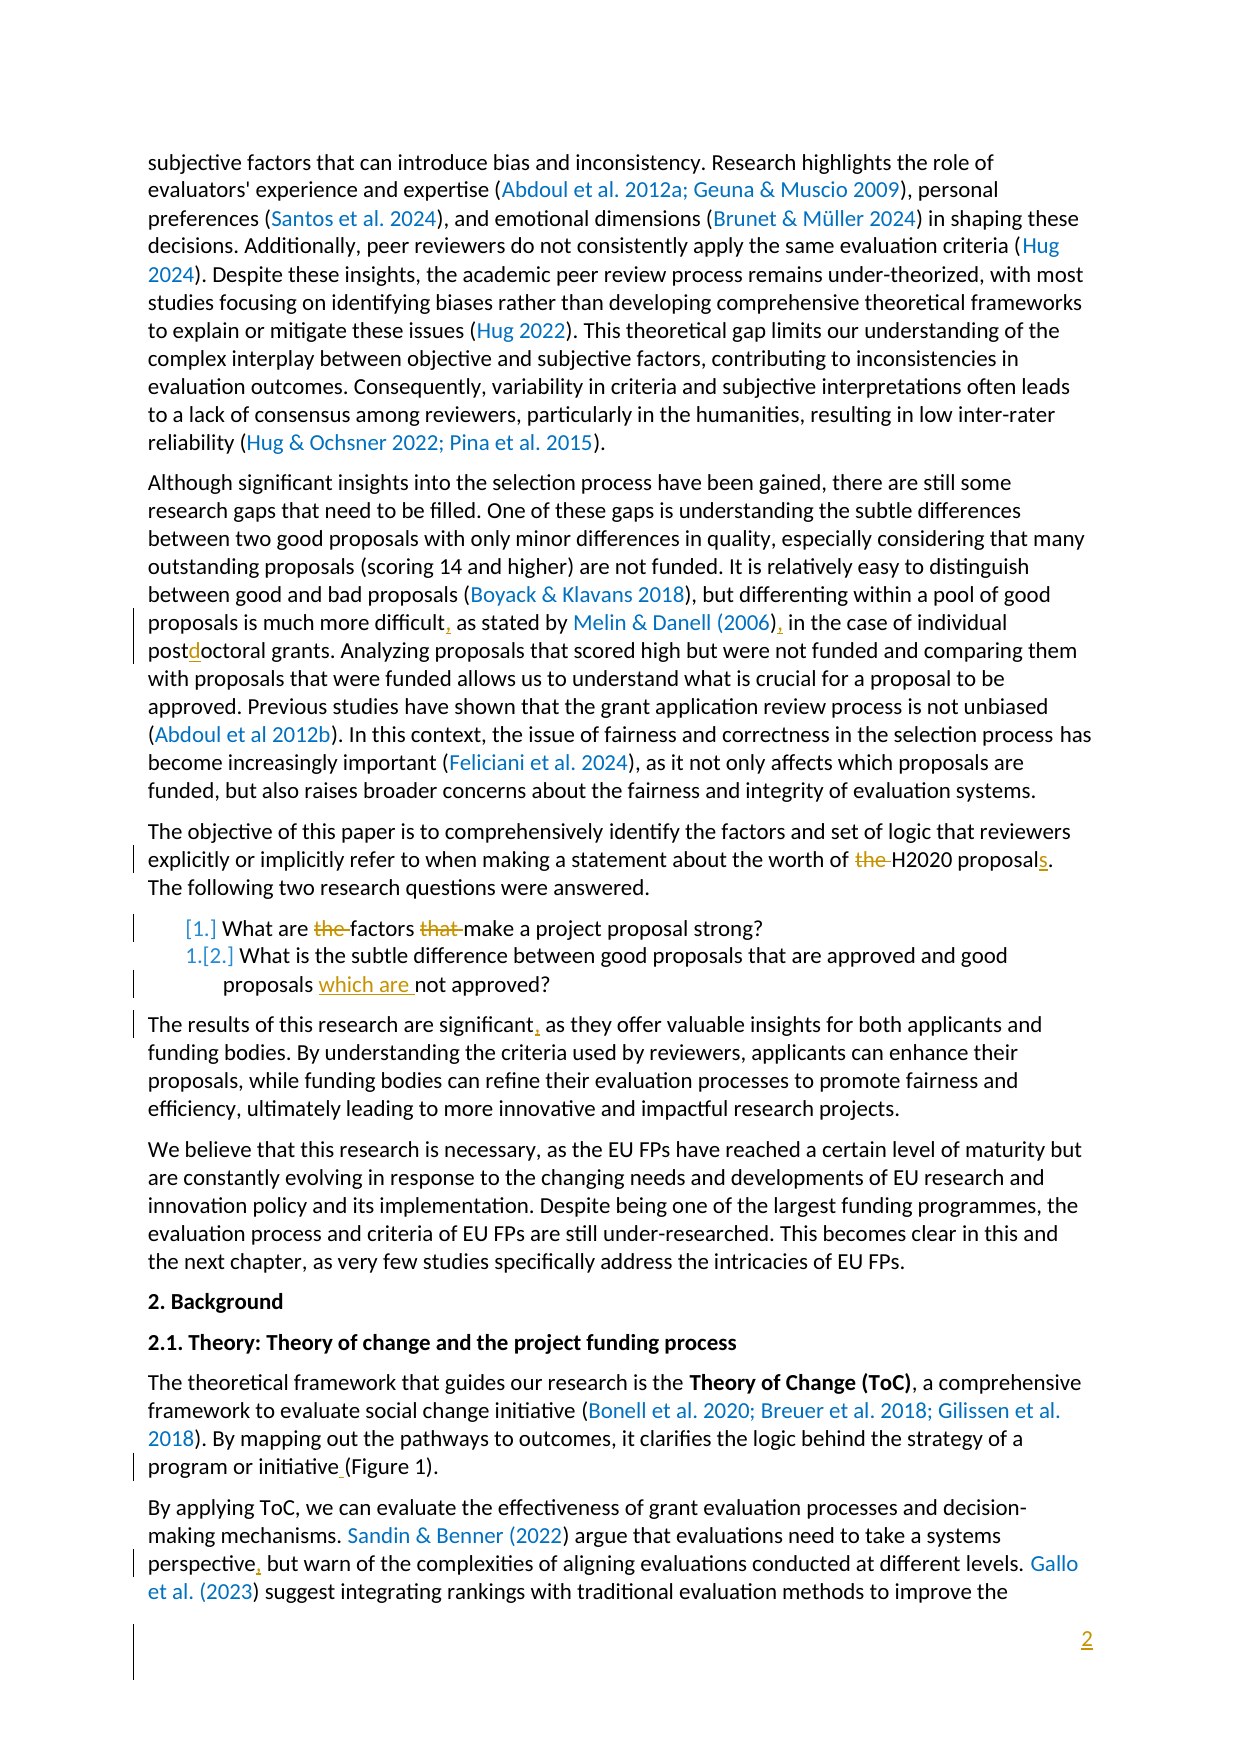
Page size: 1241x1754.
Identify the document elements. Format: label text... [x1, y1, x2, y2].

list What is the subtle difference between good proposals that are approved and good proposals not approved? [185, 942, 1093, 998]
list What are factors make a project proposal strong? [185, 914, 1093, 942]
text Although significant insights into the selection process have been gained, there are still some research gaps that need to be filled. One of these gaps is understanding the subtle differences between two good proposals with only minor differences in quality, especially considering that many outstanding proposals (scoring 14 and higher) are not funded. It is relatively easy to distinguish between good and bad proposals (Boyack & Klavans 2018), but differenting within a pool of good proposals is much more difficult as stated by Melin & Danell (2006) in the case of individual postoctoral grants. Analyzing proposals that scored high but were not funded and comparing them with proposals that were funded allows us to understand what is crucial for a proposal to be approved. Previous studies have shown that the grant application review process is not unbiased (Abdoul et al 2012b). In this context, the issue of fairness and correctness in the selection process has become increasingly important (Feliciani et al. 2024), as it not only affects which proposals are funded, but also raises broader concerns about the fairness and integrity of evaluation systems. [148, 468, 1093, 804]
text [148, 1493, 1093, 1605]
text The objective of this paper is to comprehensively identify the factors and set of logic that reviewers explicitly or implicitly refer to when making a statement about the worth of H2020 proposal. The following two research questions were answered. [148, 817, 1093, 901]
text 2.1. Theory: Theory of change and the project funding process [148, 1328, 1093, 1356]
text The results of this research are significant as they offer valuable insights for both applicants and funding bodies. By understanding the criteria used by reviewers, applicants can enhance their proposals, while funding bodies can refine their evaluation processes to promote fairness and efficiency, ultimately leading to more innovative and impactful research projects. [148, 1010, 1093, 1122]
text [148, 148, 1093, 456]
text The theoretical framework that guides our research is the Theory of Change (ToC), a comprehensive framework to evaluate social change initiative (Bonell et al. 2020; Breuer et al. 2018; Gilissen et al. 2018). By mapping out the pathways to outcomes, it clarifies the logic behind the strategy of a program or initiative(Figure 1). [148, 1368, 1093, 1481]
subtitle 2. Background [148, 1287, 1093, 1315]
text We believe that this research is necessary, as the EU FPs have reached a certain level of maturity but are constantly evolving in response to the changing needs and developments of EU research and innovation policy and its implementation. Despite being one of the largest funding programmes, the evaluation process and criteria of EU FPs are still under-researched. This becomes clear in this and the next chapter, as very few studies specifically address the intricacies of EU FPs. [148, 1135, 1093, 1275]
